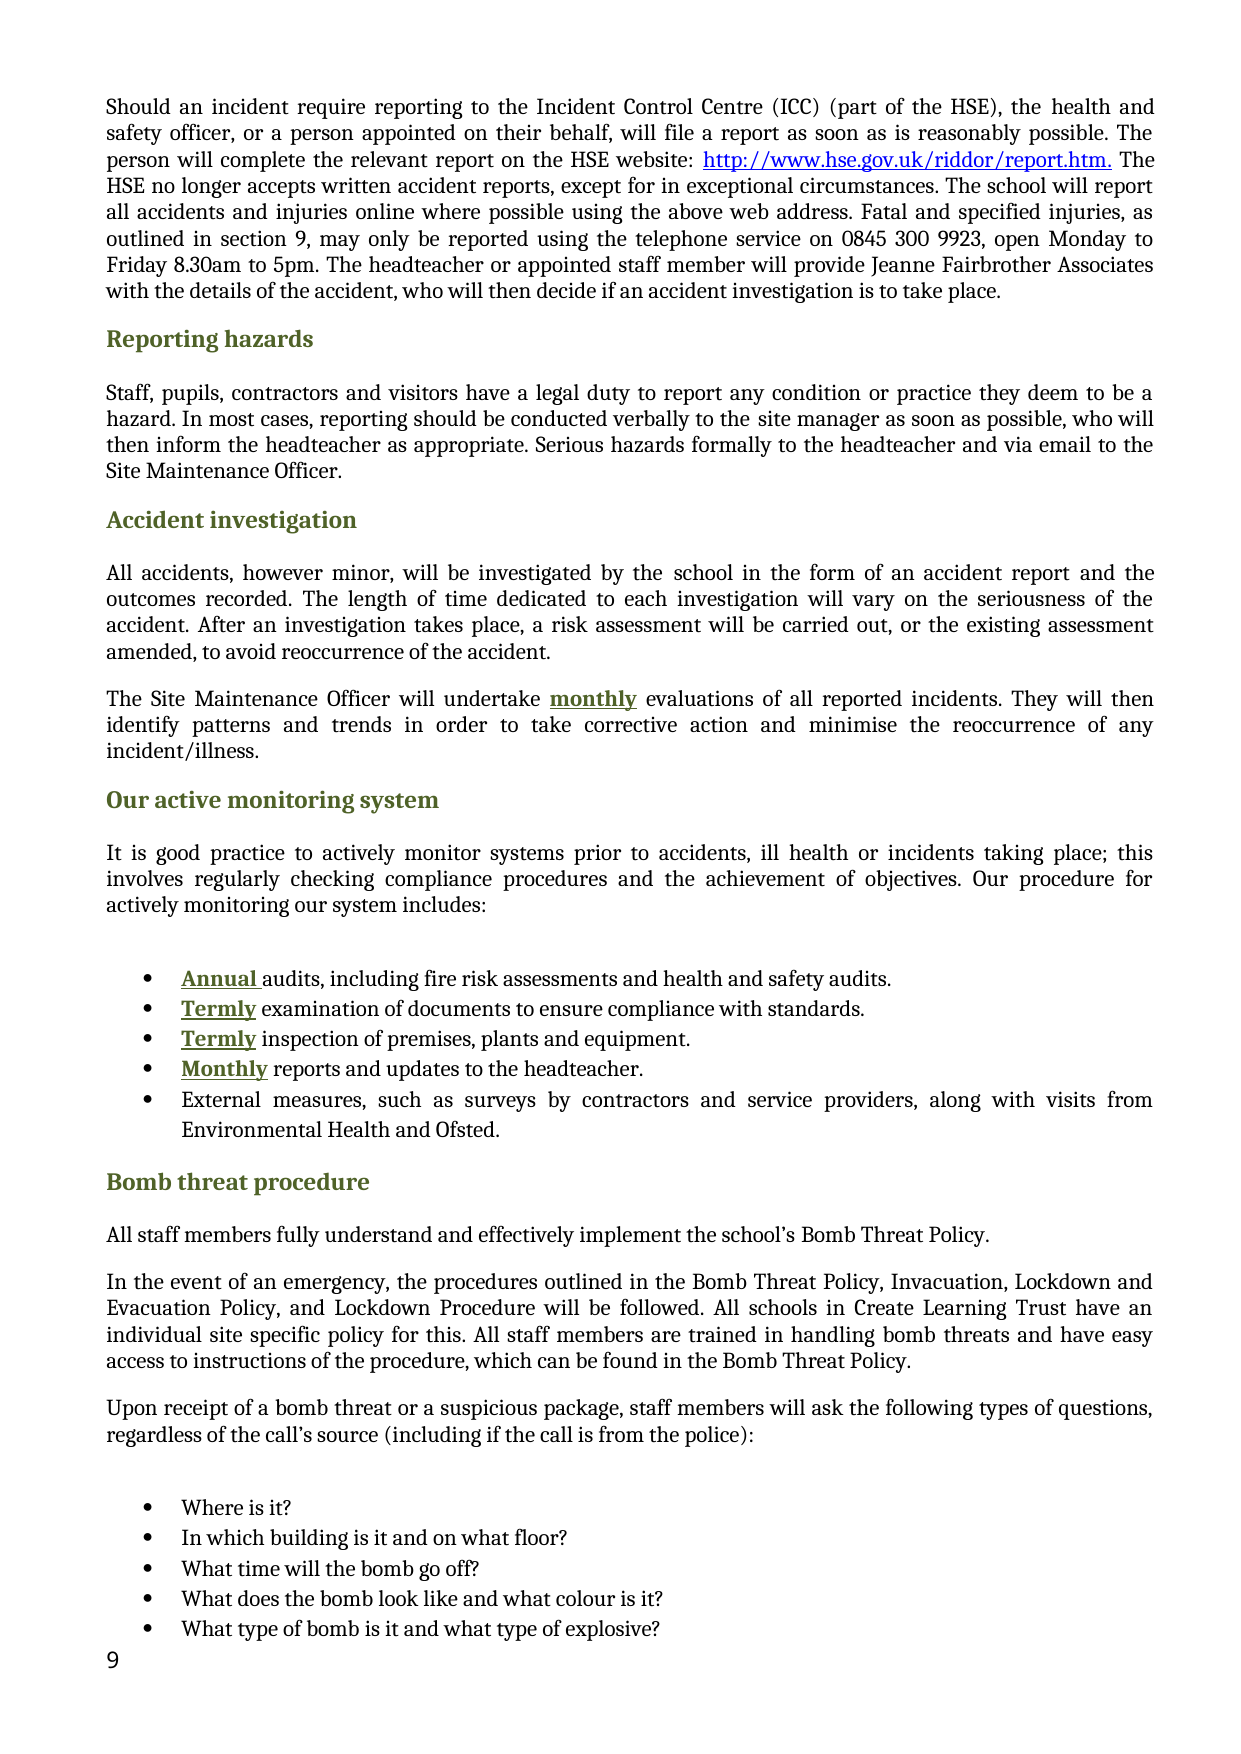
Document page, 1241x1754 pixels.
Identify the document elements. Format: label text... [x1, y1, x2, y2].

list In which building is it and on what floor? [144, 1525, 1155, 1551]
text It is good practice to actively monitor systems prior to accidents, ill health or incidents taking place; this involves regularly checking compliance procedures and the achievement of objectives. Our procedure for actively monitoring our system includes: [106, 839, 1155, 918]
list Termly inspection of premises, plants and equipment. [144, 1026, 1155, 1052]
subtitle Accident investigation [106, 506, 1155, 534]
subtitle Bomb threat procedure [106, 1168, 1155, 1196]
list External measures, such as surveys by contractors and service providers, along with visits from Environmental Health and Ofsted. [144, 1086, 1155, 1143]
text Upon receipt of a bomb threat or a suspicious package, staff members will ask the following types of questions, regardless of the call’s source (including if the call is from the police): [106, 1395, 1155, 1448]
subtitle Our active monitoring system [106, 786, 1155, 814]
text All accidents, however minor, will be investigated by the school in the form of an accident report and the outcomes recorded. The length of time dedicated to each investigation will vary on the seriousness of the accident. After an investigation takes place, a risk assessment will be carried out, or the existing assessment amended, to avoid reoccurrence of the accident. [106, 559, 1155, 665]
text In the event of an emergency, the procedures outlined in the Bomb Threat Policy, Invacuation, Lockdown and Evacuation Policy, and Lockdown Procedure will be followed. All schools in Create Learning Trust have an individual site specific policy for this. All staff members are trained in handling bomb threats and have easy access to instructions of the procedure, which can be found in the Bomb Threat Policy. [106, 1269, 1155, 1374]
text Should an incident require reporting to the Incident Control Centre (ICC) (part of the HSE), the health and safety officer, or a person appointed on their behalf, will file a report as soon as is reasonably possible. The person will complete the relevant report on the HSE website: http://www.hse.gov.uk/riddor/report.htm. The HSE no longer accepts written accident reports, except for in exceptional circumstances. The school will report all accidents and injuries online where possible using the above web address. Fatal and specified injuries, as outlined in section 9, may only be reported using the telephone service on 0845 300 9923, open Monday to Friday 8.30am to 5pm. The headteacher or appointed staff member will provide Jeanne Fairbrother Associates with the details of the accident, who will then decide if an accident investigation is to take place. [106, 94, 1155, 304]
list Termly examination of documents to ensure compliance with standards. [144, 996, 1155, 1022]
text The Site Maintenance Officer will undertake monthly evaluations of all reported incidents. They will then identify patterns and trends in order to take corrective action and minimise the reoccurrence of any incident/illness. [106, 686, 1155, 765]
subtitle Reporting hazards [106, 325, 1155, 354]
list Where is it? [144, 1495, 1155, 1521]
list What does the bomb look like and what colour is it? [144, 1586, 1155, 1612]
list Monthly reports and updates to the headteacher. [144, 1056, 1155, 1083]
text All staff members fully understand and effectively implement the school’s Bomb Threat Policy. [106, 1222, 1155, 1248]
list Annual audits, including fire risk assessments and health and safety audits. [144, 966, 1155, 992]
list What time will the bomb go off? [144, 1555, 1155, 1582]
text Staff, pupils, contractors and visitors have a legal duty to report any condition or practice they deem to be a hazard. In most cases, reporting should be conducted verbally to the site manager as soon as possible, who will then inform the headteacher as appropriate. Serious hazards formally to the headteacher and via email to the Site Maintenance Officer. [106, 379, 1155, 485]
list What type of bomb is it and what type of explosive? [144, 1616, 1155, 1642]
